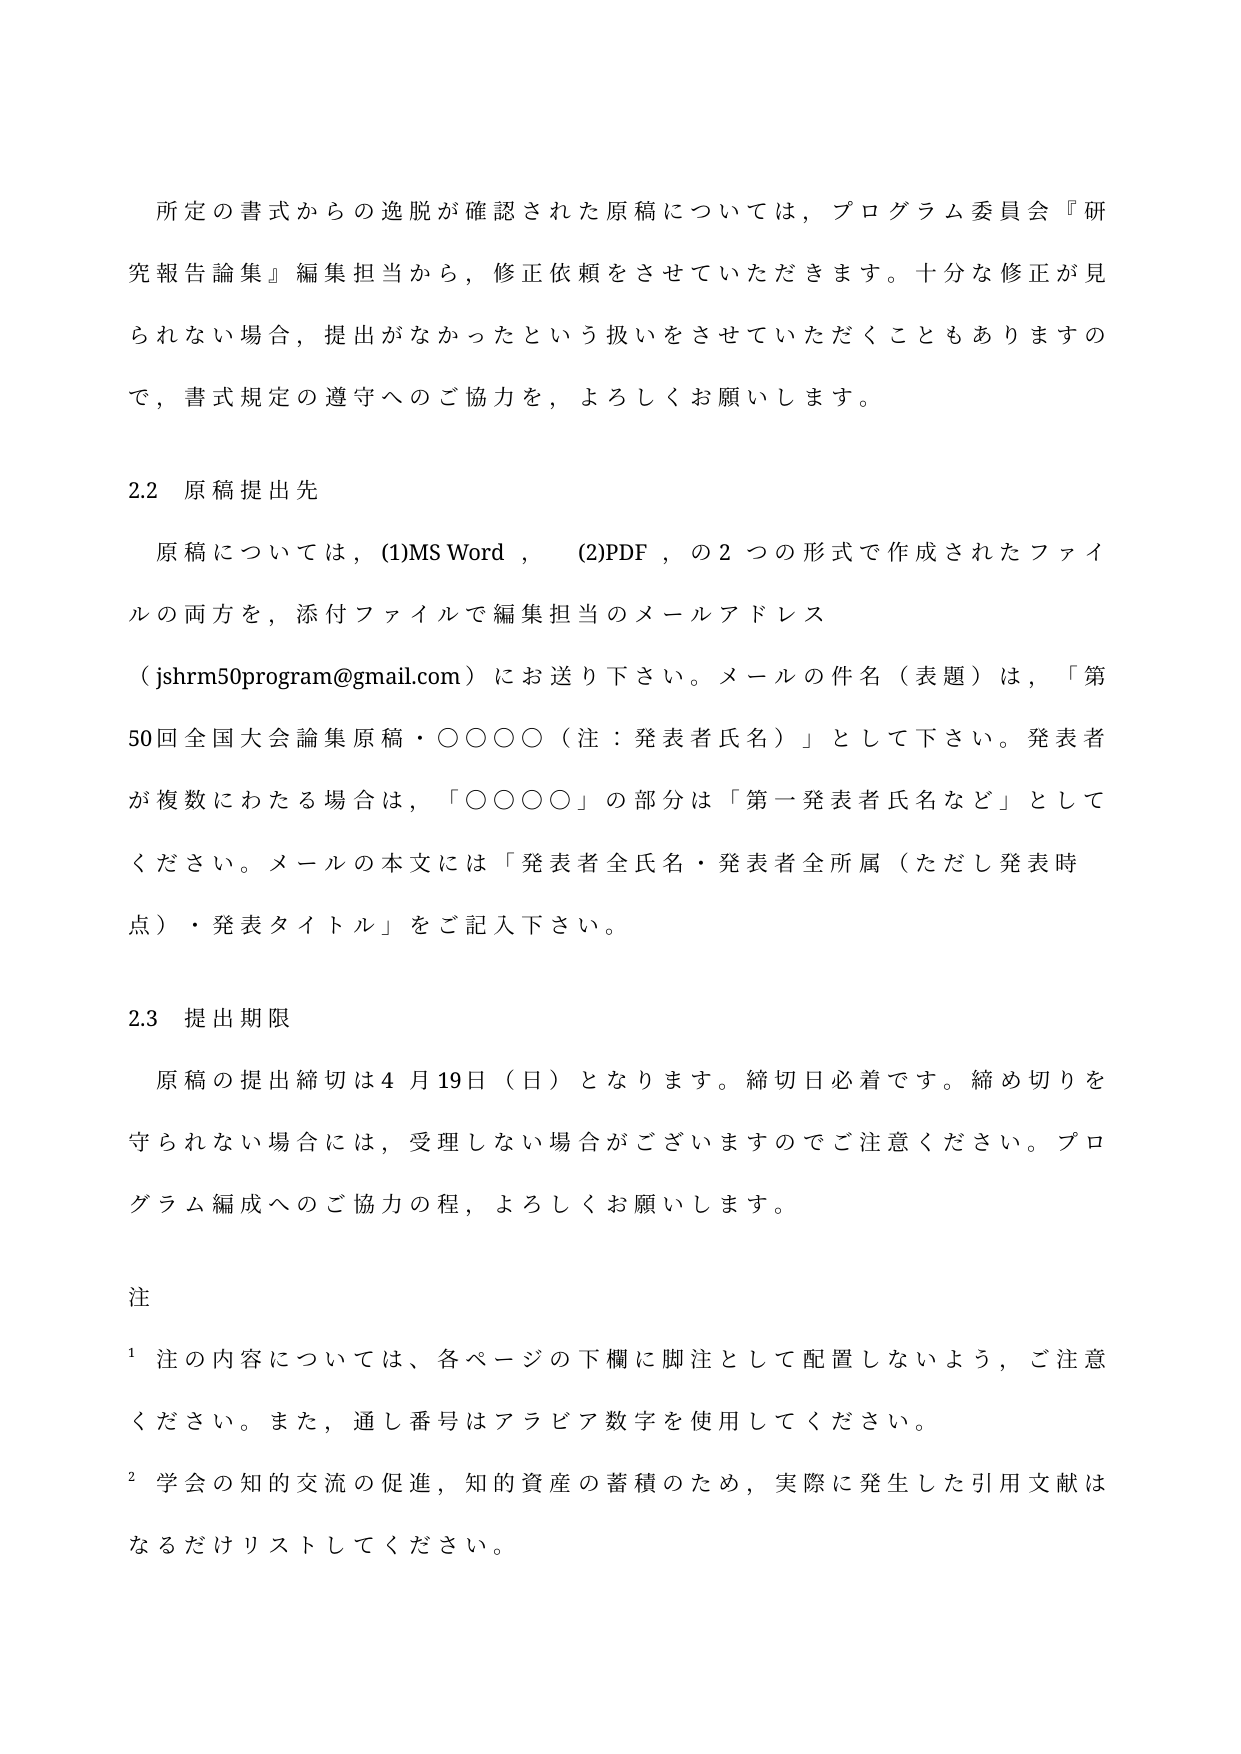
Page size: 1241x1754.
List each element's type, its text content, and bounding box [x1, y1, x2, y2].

text 原稿については，(1)MS Word， (2)PDF，の2つの形式で作成されたファイルの両方を，添付ファイルで編集担当のメールアドレス（jshrm50program@gmail.com）にお送り下さい。メールの件名（表題）は，「第50回全国大会論集原稿・〇〇〇〇（注：発表者氏名）」として下さい。発表者が複数にわたる場合は，「〇〇〇〇」の部分は「第一発表者氏名など」としてください。メールの本文には「発表者全氏名・発表者全所属（ただし発表時点）・発表タイトル」をご記入下さい。 [128, 520, 1112, 954]
text 2.3 提出期限 [128, 986, 1112, 1048]
text 2.2 原稿提出先 [128, 458, 1112, 520]
text 1 注の内容については、各ページの下欄に脚注として配置しないよう，ご注意ください。また，通し番号はアラビア数字を使用してください。 [128, 1327, 1112, 1451]
text 所定の書式からの逸脱が確認された原稿については，プログラム委員会『研究報告論集』編集担当から，修正依頼をさせていただきます。十分な修正が見られない場合，提出がなかったという扱いをさせていただくこともありますので，書式規定の遵守へのご協力を，よろしくお願いします。 [128, 178, 1112, 427]
text 2 学会の知的交流の促進，知的資産の蓄積のため，実際に発生した引用文献はなるだけリストしてください。 [128, 1451, 1112, 1575]
text 注 [128, 1265, 1112, 1327]
text 原稿の提出締切は4月19日（日）となります。締切日必着です。締め切りを守られない場合には，受理しない場合がございますのでご注意ください。プログラム編成へのご協力の程，よろしくお願いします。 [128, 1048, 1112, 1234]
